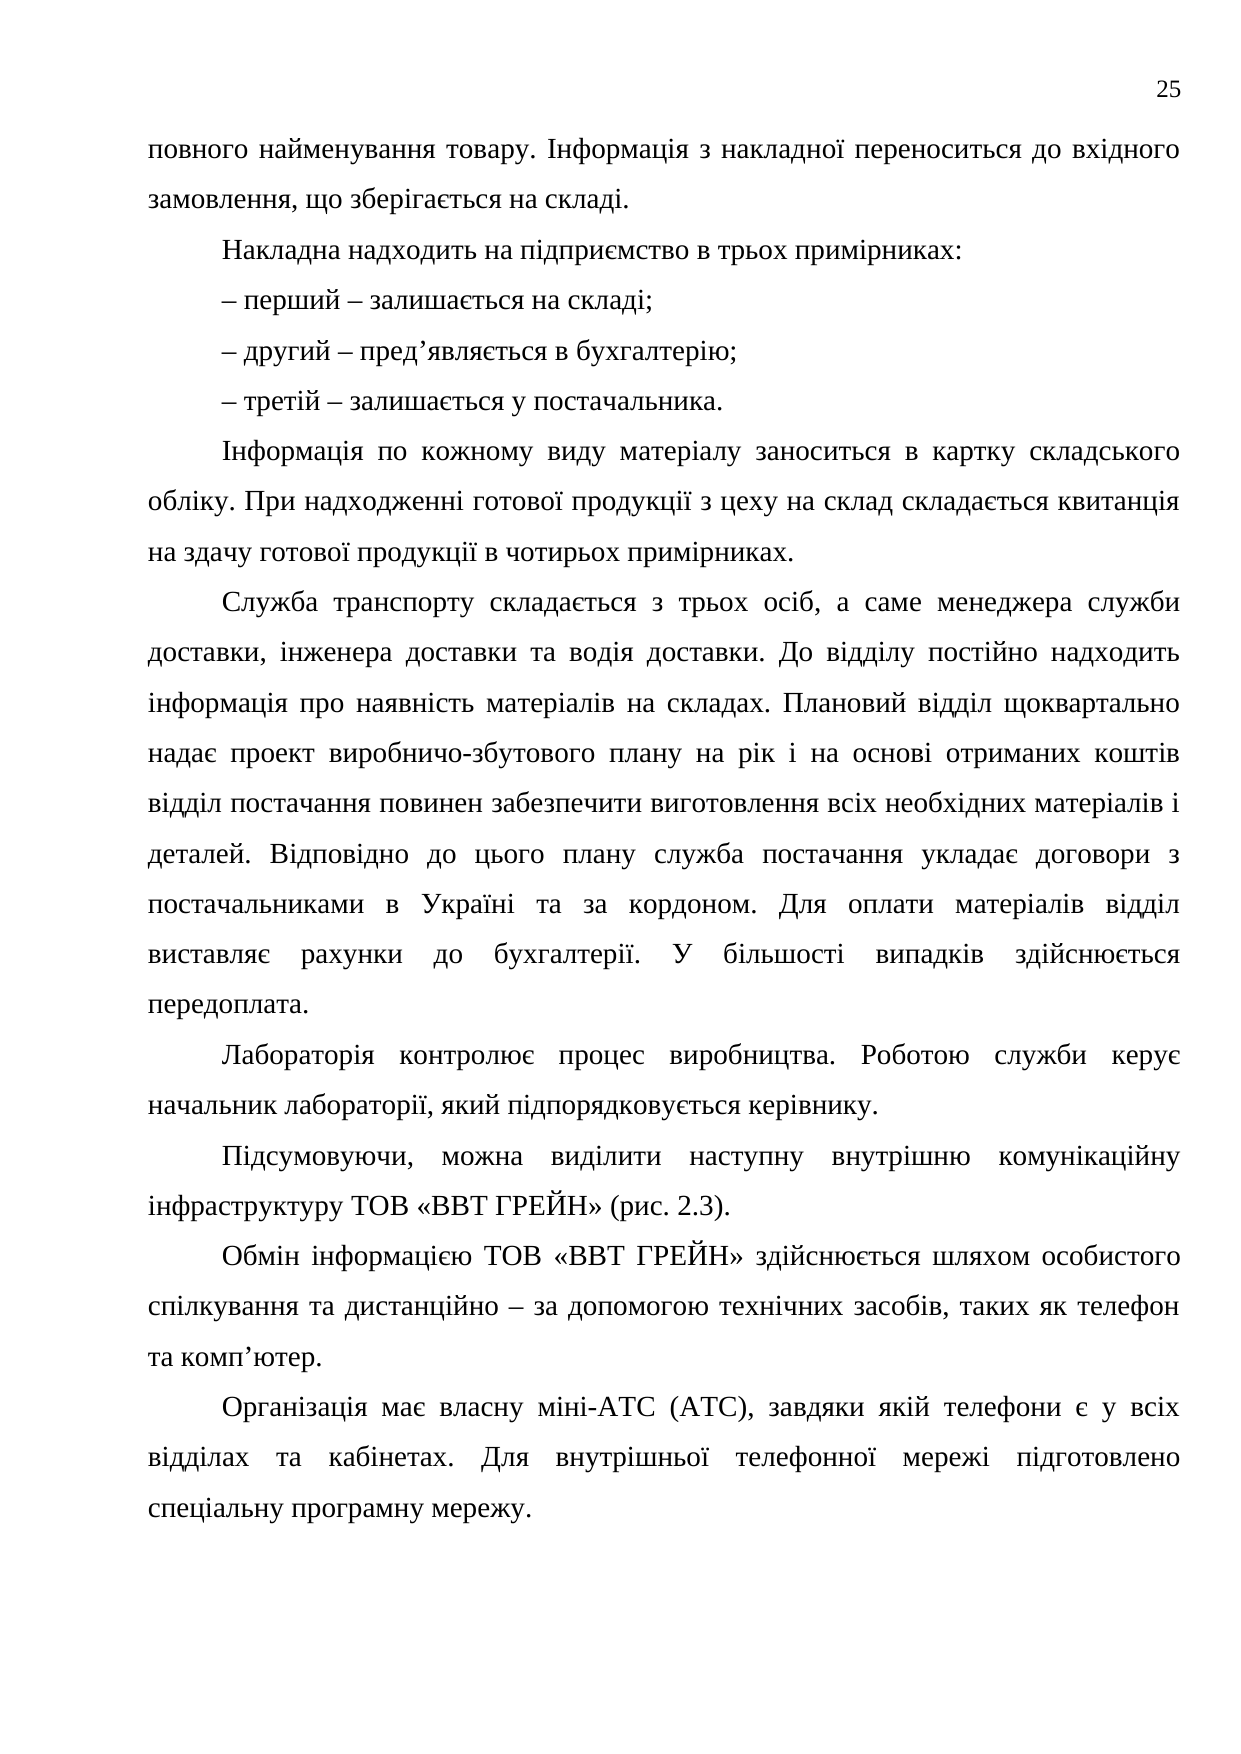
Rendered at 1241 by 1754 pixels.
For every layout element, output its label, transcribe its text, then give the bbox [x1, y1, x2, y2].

text Лабораторія контролює процес виробництва. Роботою служби керує начальник лабораторії, який підпорядковується керівнику. [148, 1037, 1181, 1121]
text – перший – залишається на складі; [148, 282, 1181, 316]
text Організація має власну міні-АТС (АТС), завдяки якій телефони є у всіх відділах та кабінетах. Для внутрішньої телефонної мережі підготовлено спеціальну програмну мережу. [148, 1389, 1181, 1523]
text – другий – пред’являється в бухгалтерію; [148, 333, 1181, 366]
text Інформація по кожному виду матеріалу заноситься в картку складського обліку. При надходженні готової продукції з цеху на склад складається квитанція на здачу готової продукції в чотирьох примірниках. [148, 433, 1181, 567]
text – третій – залишається у постачальника. [148, 383, 1181, 416]
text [148, 131, 1181, 215]
text Накладна надходить на підприємство в трьох примірниках: [148, 232, 1181, 266]
text Служба транспорту складається з трьох осіб, а саме менеджера служби доставки, інженера доставки та водія доставки. До відділу постійно надходить інформація про наявність матеріалів на складах. Плановий відділ щоквартально надає проект виробничо-збутового плану на рік і на основі отриманих коштів відділ постачання повинен забезпечити виготовлення всіх необхідних матеріалів і деталей. Відповідно до цього плану служба постачання укладає договори з постачальниками в Україні та за кордоном. Для оплати матеріалів відділ виставляє рахунки до бухгалтерії. У більшості випадків здійснюється передоплата. [148, 584, 1181, 1020]
text Обмін інформацією ТОВ «ВВТ ГРЕЙН» здійснюється шляхом особистого спілкування та дистанційно – за допомогою технічних засобів, таких як телефон та комп’ютер. [148, 1238, 1181, 1372]
text Підсумовуючи, можна виділити наступну внутрішню комунікаційну інфраструктуру ТОВ «ВВТ ГРЕЙН» (рис. 2.3). [148, 1138, 1181, 1221]
